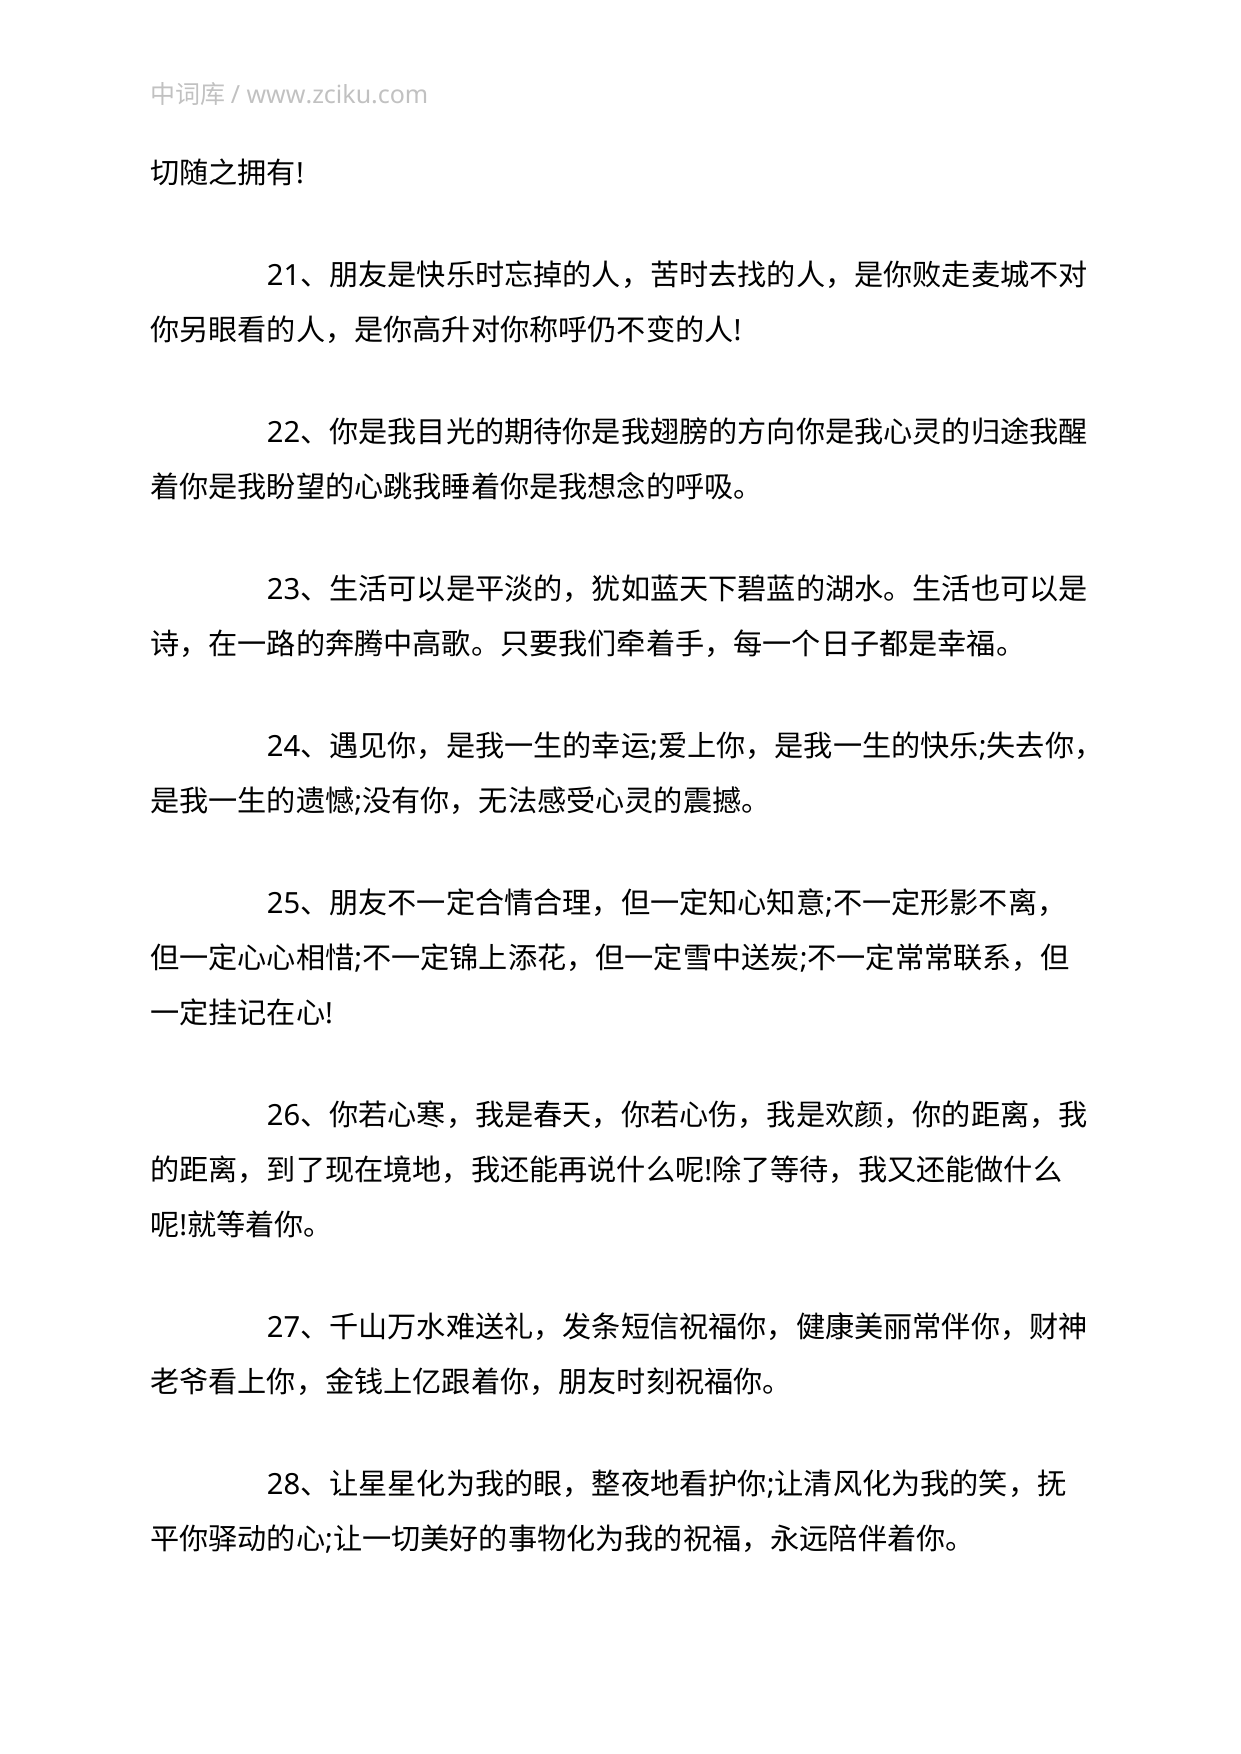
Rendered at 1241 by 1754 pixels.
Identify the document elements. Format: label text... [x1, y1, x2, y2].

text 21、朋友是快乐时忘掉的人，苦时去找的人，是你败走麦城不对你另眼看的人，是你高升对你称呼仍不变的人! [150, 252, 1090, 349]
text 27、千山万水难送礼，发条短信祝福你，健康美丽常伴你，财神老爷看上你，金钱上亿跟着你，朋友时刻祝福你。 [150, 1303, 1090, 1401]
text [150, 150, 1090, 192]
text 23、生活可以是平淡的，犹如蓝天下碧蓝的湖水。生活也可以是诗，在一路的奔腾中高歌。只要我们牵着手，每一个日子都是幸福。 [150, 566, 1090, 663]
text 22、你是我目光的期待你是我翅膀的方向你是我心灵的归途我醒着你是我盼望的心跳我睡着你是我想念的呼吸。 [150, 409, 1090, 506]
text 25、朋友不一定合情合理，但一定知心知意;不一定形影不离，但一定心心相惜;不一定锦上添花，但一定雪中送炭;不一定常常联系，但一定挂记在心! [150, 879, 1090, 1032]
text 26、你若心寒，我是春天，你若心伤，我是欢颜，你的距离，我的距离，到了现在境地，我还能再说什么呢!除了等待，我又还能做什么呢!就等着你。 [150, 1091, 1090, 1244]
text 28、让星星化为我的眼，整夜地看护你;让清风化为我的笑，抚平你驿动的心;让一切美好的事物化为我的祝福，永远陪伴着你。 [150, 1460, 1090, 1558]
text 24、遇见你，是我一生的幸运;爱上你，是我一生的快乐;失去你，是我一生的遗憾;没有你，无法感受心灵的震撼。 [150, 722, 1090, 820]
